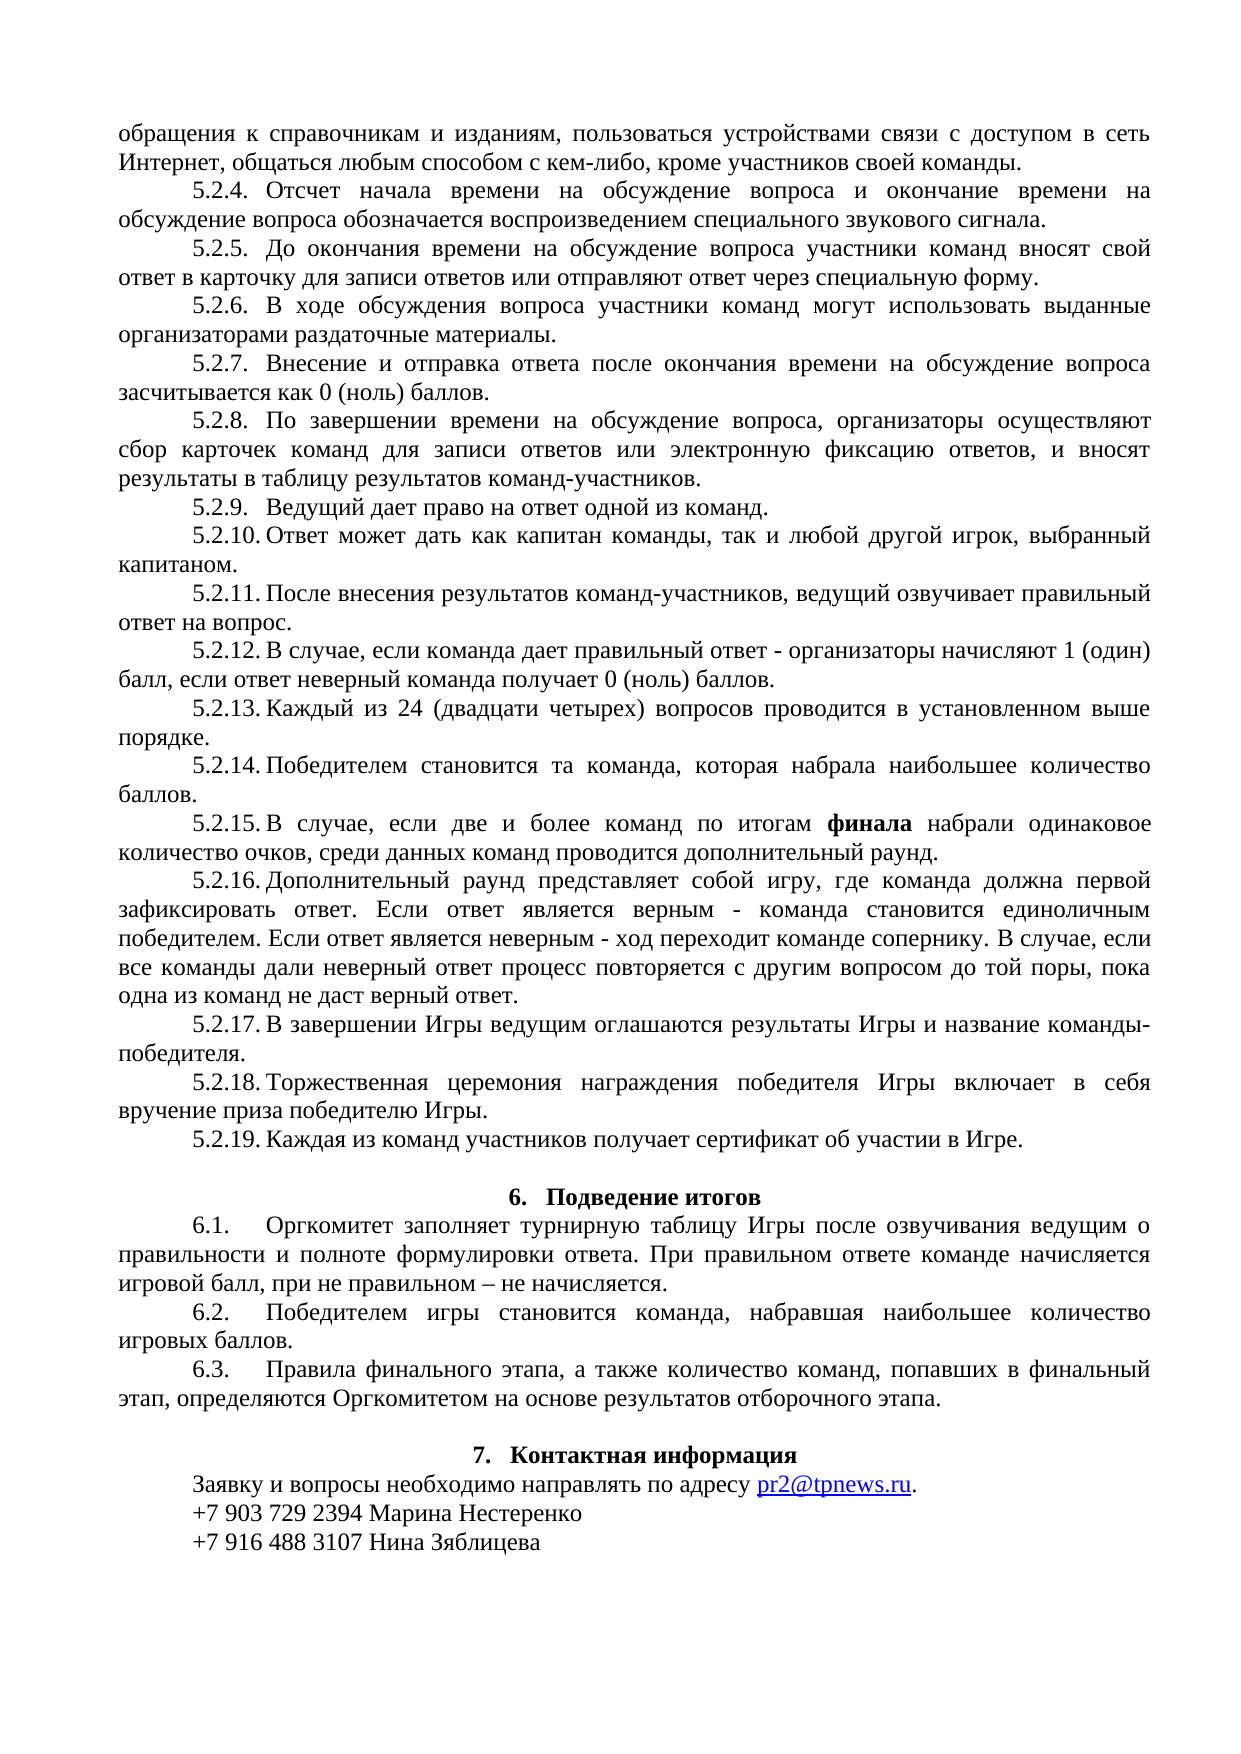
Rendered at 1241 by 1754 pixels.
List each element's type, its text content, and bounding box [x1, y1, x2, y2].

list Победителем становится та команда, которая набрала наибольшее количество баллов. [118, 751, 1152, 808]
list Отсчет начала времени на обсуждение вопроса и окончание времени на обсуждение вопроса обозначается воспроизведением специального звукового сигнала. [118, 176, 1152, 233]
list Контактная информация [118, 1441, 1152, 1469]
list Каждая из команд участников получает сертификат об участии в Игре. [118, 1124, 1152, 1153]
list Дополнительный раунд представляет собой игру, где команда должна первой зафиксировать ответ. Если ответ является верным - команда становится единоличным победителем. Если ответ является неверным - ход переходит команде сопернику. В случае, если все команды дали неверный ответ процесс повторяется с другим вопросом до той поры, пока одна из команд не даст верный ответ. [118, 866, 1152, 1009]
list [118, 118, 1152, 176]
text Заявку и вопросы необходимо направлять по адресу pr2@tpnews.ru. [118, 1469, 1152, 1498]
list Подведение итогов [118, 1182, 1152, 1211]
list Оргкомитет заполняет турнирную таблицу Игры после озвучивания ведущим о правильности и полноте формулировки ответа. При правильном ответе команде начисляется игровой балл, при не правильном – не начисляется. [118, 1211, 1152, 1297]
list До окончания времени на обсуждение вопроса участники команд вносят свой ответ в карточку для записи ответов или отправляют ответ через специальную форму. [118, 233, 1152, 291]
list В случае, если две и более команд по итогам финала набрали одинаковое количество очков, среди данных команд проводится дополнительный раунд. [118, 808, 1152, 866]
list По завершении времени на обсуждение вопроса, организаторы осуществляют сбор карточек команд для записи ответов или электронную фиксацию ответов, и вносят результаты в таблицу результатов команд-участников. [118, 406, 1152, 492]
text +7 903 729 2394 Марина Нестеренко [118, 1498, 1152, 1527]
list Торжественная церемония награждения победителя Игры включает в себя вручение приза победителю Игры. [118, 1067, 1152, 1124]
list Внесение и отправка ответа после окончания времени на обсуждение вопроса засчитывается как 0 (ноль) баллов. [118, 348, 1152, 406]
list Правила финального этапа, а также количество команд, попавших в финальный этап, определяются Оргкомитетом на основе результатов отборочного этапа. [118, 1354, 1152, 1412]
list Ответ может дать как капитан команды, так и любой другой игрок, выбранный капитаном. [118, 521, 1152, 578]
list Ведущий дает право на ответ одной из команд. [118, 492, 1152, 521]
list После внесения результатов команд-участников, ведущий озвучивает правильный ответ на вопрос. [118, 578, 1152, 636]
text +7 916 488 3107 Нина Зяблицева [118, 1527, 1152, 1556]
list В завершении Игры ведущим оглашаются результаты Игры и название команды-победителя. [118, 1009, 1152, 1067]
list В ходе обсуждения вопроса участники команд могут использовать выданные организаторами раздаточные материалы. [118, 291, 1152, 348]
list Каждый из 24 (двадцати четырех) вопросов проводится в установленном выше порядке. [118, 693, 1152, 751]
list Победителем игры становится команда, набравшая наибольшее количество игровых баллов. [118, 1297, 1152, 1354]
list В случае, если команда дает правильный ответ - организаторы начисляют 1 (один) балл, если ответ неверный команда получает 0 (ноль) баллов. [118, 636, 1152, 693]
